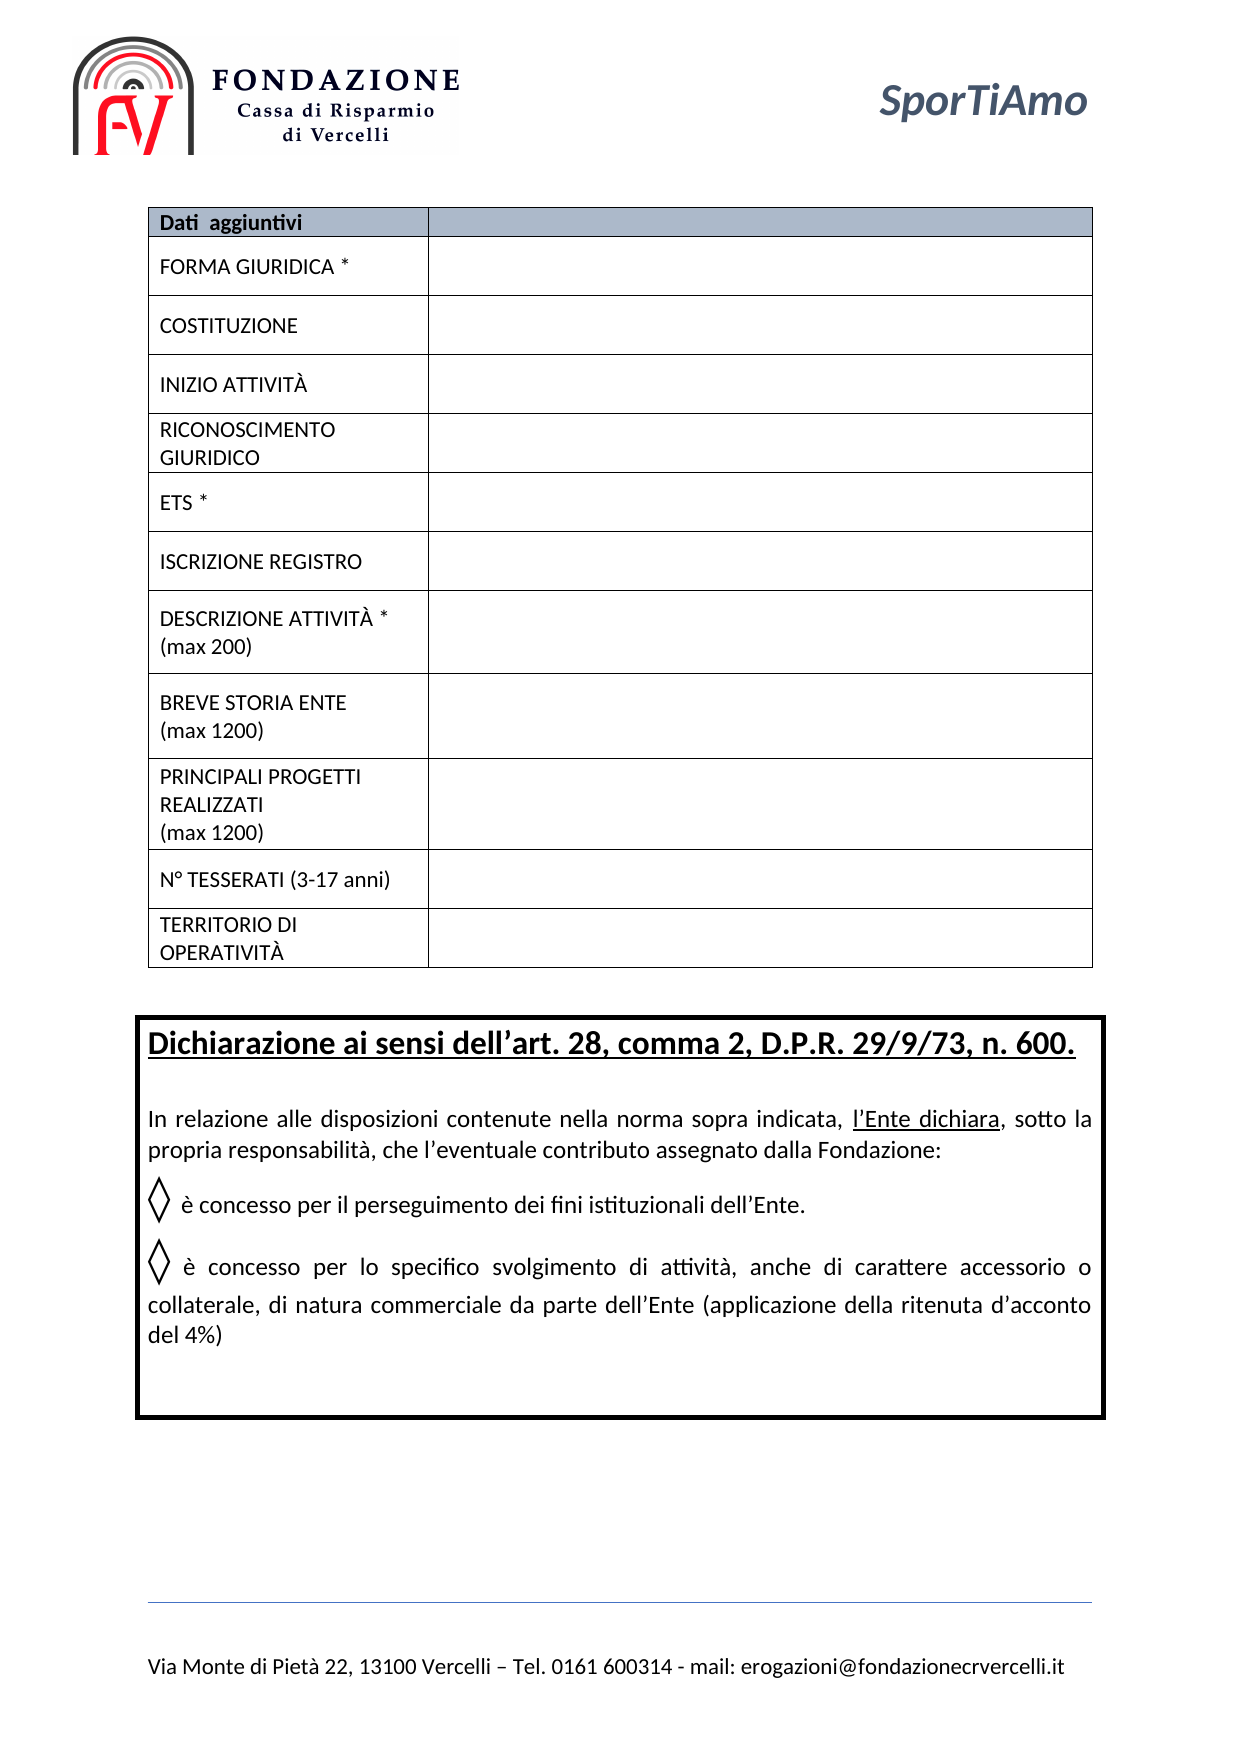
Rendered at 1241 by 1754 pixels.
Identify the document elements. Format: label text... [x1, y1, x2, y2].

text In relazione alle disposizioni contenute nella norma sopra indicata, l’Ente dichiara, sotto la propria responsabilità, che l’eventuale contributo assegnato dalla Fondazione: [148, 1103, 1092, 1164]
table_cell ISCRIZIONE REGISTRO [149, 532, 428, 590]
table_cell INIZIO ATTIVITÀ [149, 355, 428, 413]
table_header Dati aggiuntivi [149, 208, 428, 236]
table_header [429, 208, 1092, 236]
table_cell [429, 414, 1092, 472]
table_cell [429, 909, 1092, 967]
table_cell [429, 296, 1092, 354]
table_cell [429, 532, 1092, 590]
table_cell ETS * [149, 473, 428, 531]
text ◊ è concesso per il perseguimento dei fini istituzionali dell’Ente. [148, 1164, 1092, 1220]
table_cell [429, 355, 1092, 413]
table_cell TERRITORIO DI OPERATIVITÀ [149, 909, 428, 967]
picture [71, 36, 460, 155]
text Dichiarazione ai sensi dell’art. 28, comma 2, D.P.R. 29/9/73, n. 600. [140, 1020, 1101, 1063]
table_cell [429, 591, 1092, 673]
table_cell COSTITUZIONE [149, 296, 428, 354]
table_cell N° TESSERATI (3-17 anni) [149, 850, 428, 908]
text ◊ è concesso per lo specifico svolgimento di attività, anche di carattere accessorio o collaterale, di natura commerciale da parte dell’Ente (applicazione della ritenuta d’acconto del 4%) [140, 1220, 1101, 1415]
table_cell [429, 473, 1092, 531]
table_cell [429, 674, 1092, 758]
table_cell BREVE STORIA ENTE (max 1200) [149, 674, 428, 758]
table_cell PRINCIPALI PROGETTI REALIZZATI (max 1200) [149, 759, 428, 849]
table_cell RICONOSCIMENTO GIURIDICO [149, 414, 428, 472]
table_cell DESCRIZIONE ATTIVITÀ * (max 200) [149, 591, 428, 673]
table_cell [429, 759, 1092, 849]
table_cell [429, 237, 1092, 295]
table_cell FORMA GIURIDICA * [149, 237, 428, 295]
table_cell [429, 850, 1092, 908]
